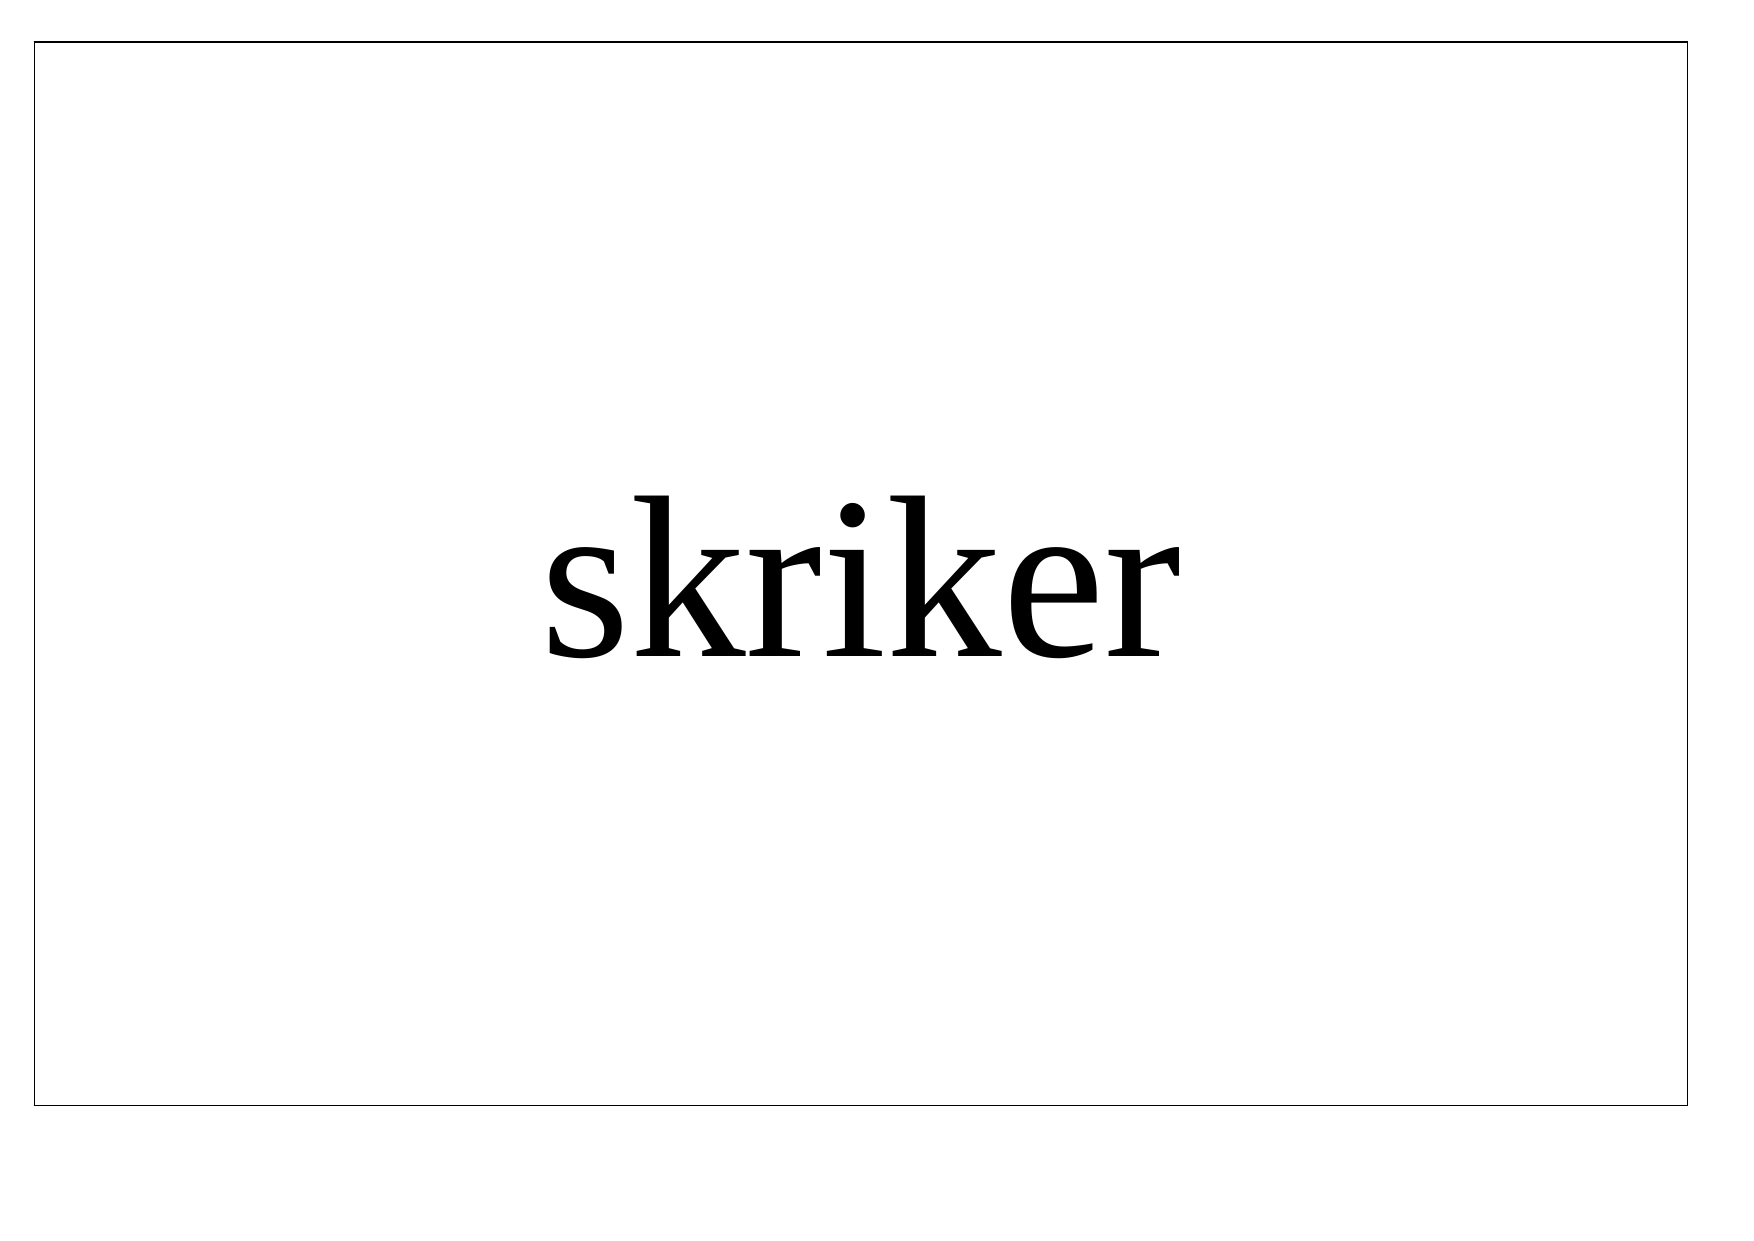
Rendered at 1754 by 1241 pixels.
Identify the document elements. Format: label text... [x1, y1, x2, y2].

table_cell skriker [35, 43, 1687, 1104]
